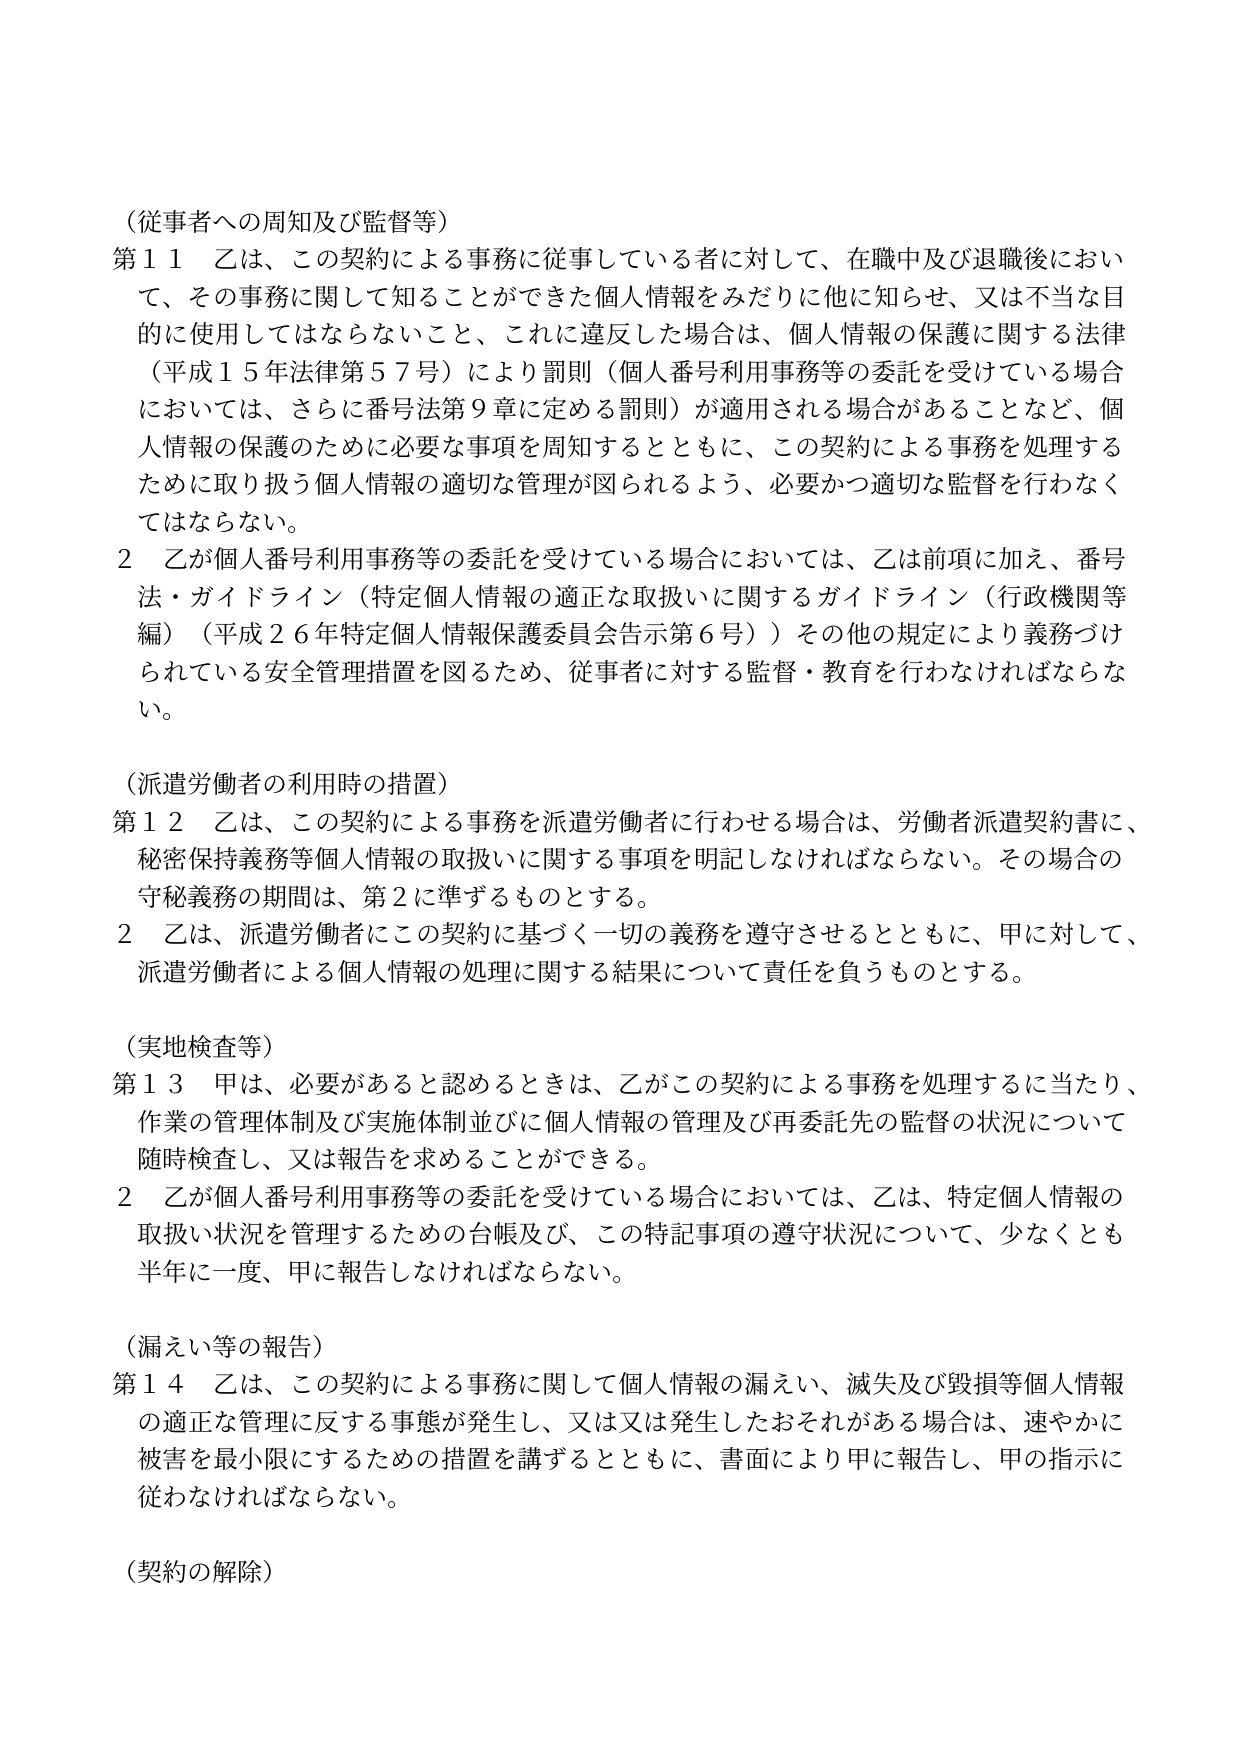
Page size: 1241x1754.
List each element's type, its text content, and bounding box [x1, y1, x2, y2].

text （漏えい等の報告） [112, 1327, 1128, 1364]
text （実地検査等） [112, 1027, 1128, 1064]
text ２ 乙は、派遣労働者にこの契約に基づく一切の義務を遵守させるとともに、甲に対して、派遣労働者による個人情報の処理に関する結果について責任を負うものとする。 [112, 914, 1128, 989]
text ２ 乙が個人番号利用事務等の委託を受けている場合においては、乙は前項に加え、番号法・ガイドライン（特定個人情報の適正な取扱いに関するガイドライン（行政機関等編）（平成２６年特定個人情報保護委員会告示第６号））その他の規定により義務づけられている安全管理措置を図るため、従事者に対する監督・教育を行わなければならない。 [112, 539, 1128, 727]
text 第１２ 乙は、この契約による事務を派遣労働者に行わせる場合は、労働者派遣契約書に、秘密保持義務等個人情報の取扱いに関する事項を明記しなければならない。その場合の守秘義務の期間は、第２に準ずるものとする。 [112, 802, 1128, 914]
text 第１３ 甲は、必要があると認めるときは、乙がこの契約による事務を処理するに当たり、作業の管理体制及び実施体制並びに個人情報の管理及び再委託先の監督の状況について随時検査し、又は報告を求めることができる。 [112, 1064, 1128, 1177]
text （従事者への周知及び監督等） [112, 202, 1128, 239]
text ２ 乙が個人番号利用事務等の委託を受けている場合においては、乙は、特定個人情報の取扱い状況を管理するための台帳及び、この特記事項の遵守状況について、少なくとも半年に一度、甲に報告しなければならない。 [112, 1177, 1128, 1289]
text 第１４ 乙は、この契約による事務に関して個人情報の漏えい、滅失及び毀損等個人情報の適正な管理に反する事態が発生し、又は又は発生したおそれがある場合は、速やかに被害を最小限にするための措置を講ずるとともに、書面により甲に報告し、甲の指示に従わなければならない。 [112, 1364, 1128, 1514]
text 第１１ 乙は、この契約による事務に従事している者に対して、在職中及び退職後において、その事務に関して知ることができた個人情報をみだりに他に知らせ、又は不当な目的に使用してはならないこと、これに違反した場合は、個人情報の保護に関する法律（平成１５年法律第５７号）により罰則（個人番号利用事務等の委託を受けている場合においては、さらに番号法第９章に定める罰則）が適用される場合があることなど、個人情報の保護のために必要な事項を周知するとともに、この契約による事務を処理するために取り扱う個人情報の適切な管理が図られるよう、必要かつ適切な監督を行わなくてはならない。 [112, 239, 1128, 539]
text （派遣労働者の利用時の措置） [112, 764, 1128, 802]
text （契約の解除） [112, 1552, 1128, 1589]
